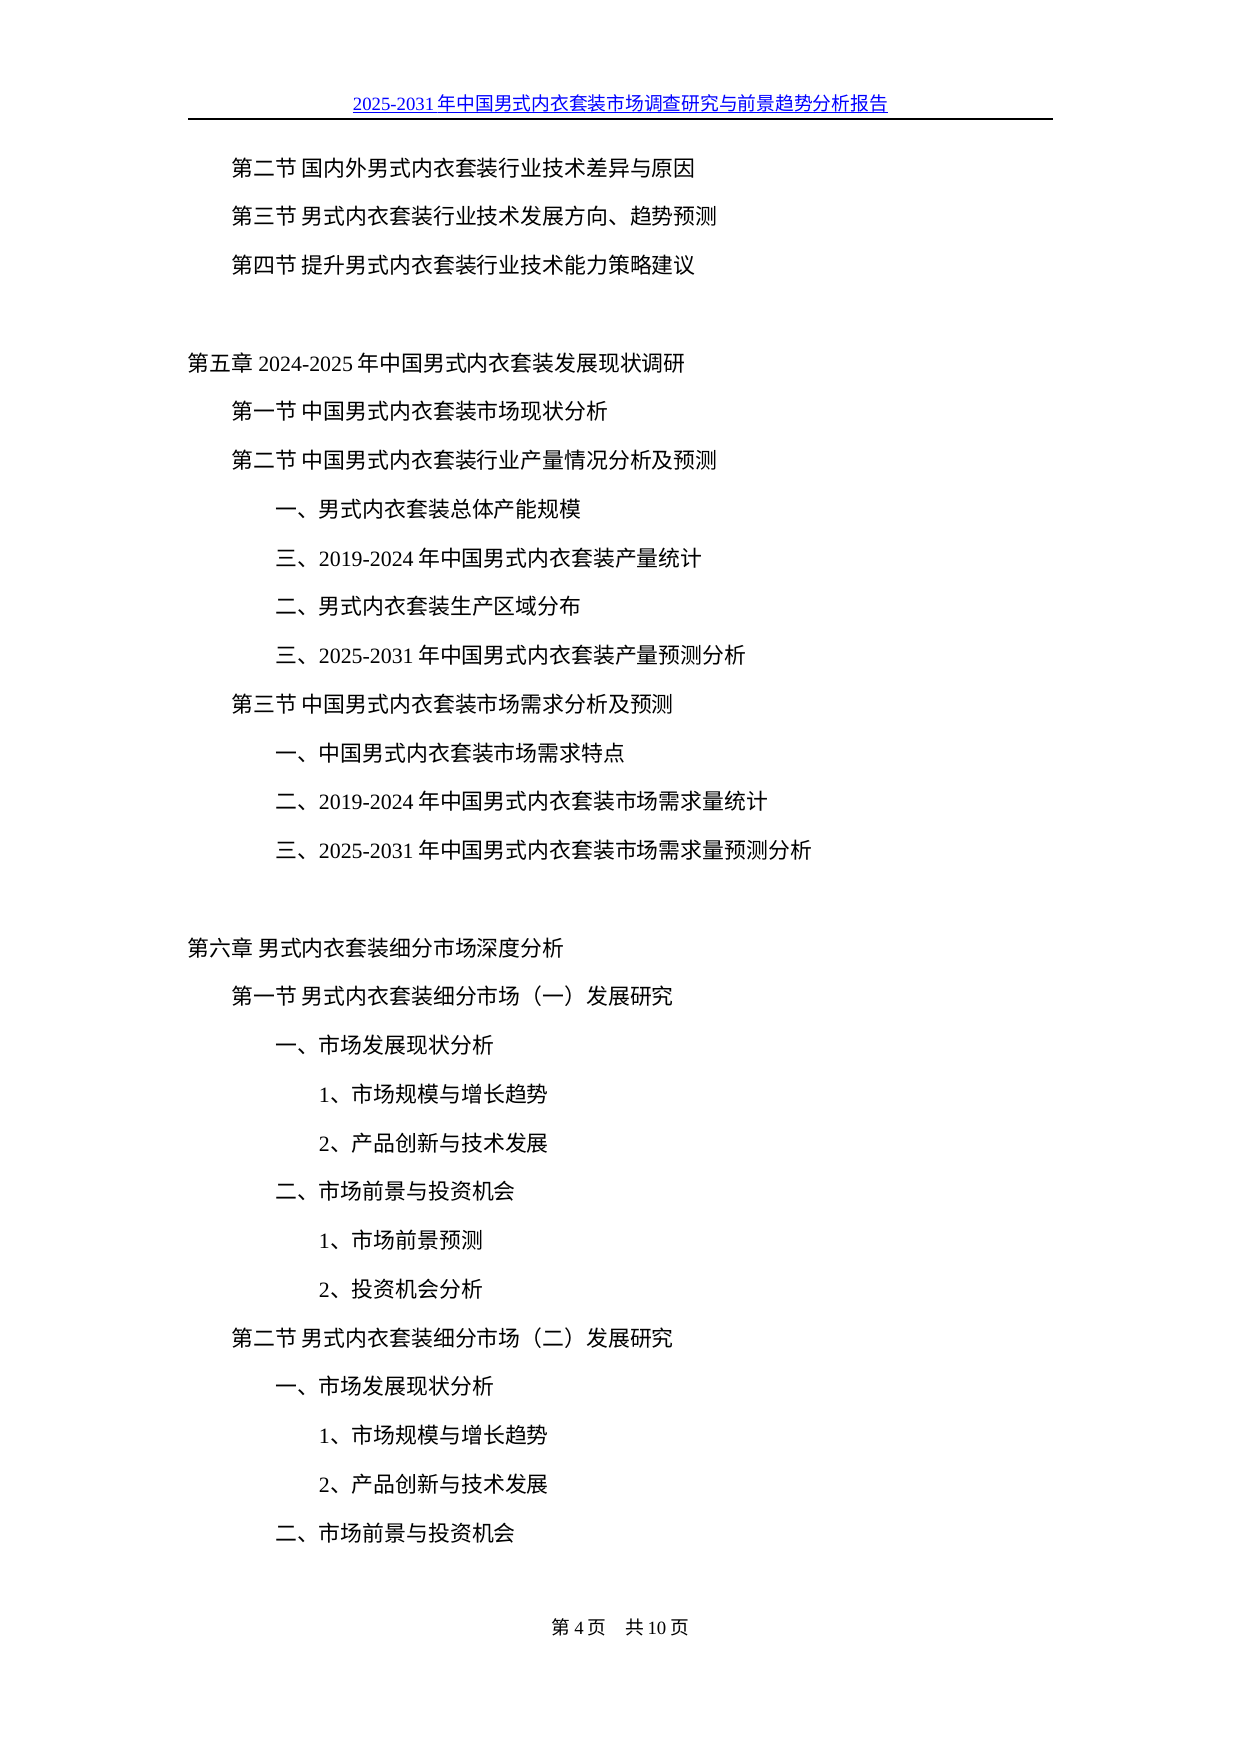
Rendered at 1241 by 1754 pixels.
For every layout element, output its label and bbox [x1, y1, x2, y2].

text [187, 150, 1053, 1548]
